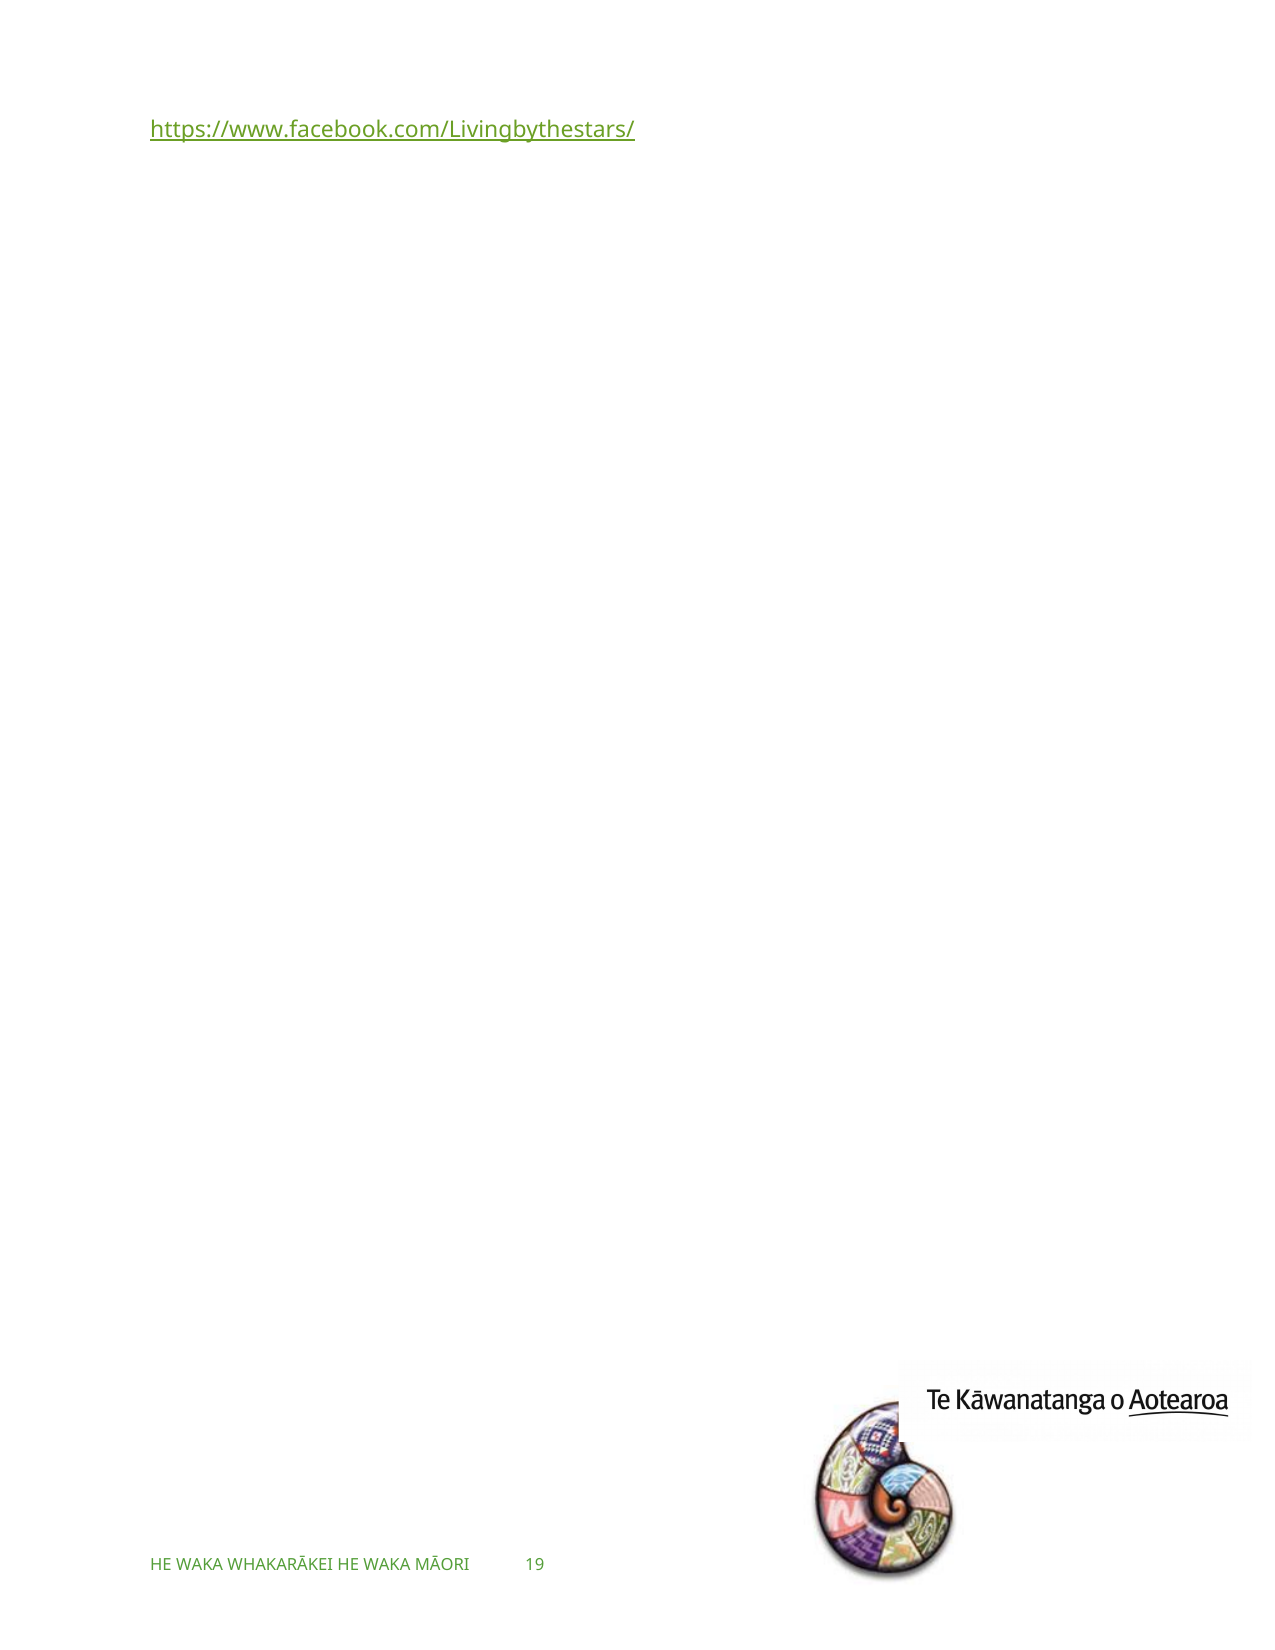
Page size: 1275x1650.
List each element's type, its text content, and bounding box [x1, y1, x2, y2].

picture [754, 1360, 1252, 1589]
text https://www.facebook.com/Livingbythestars/ [150, 112, 1125, 144]
